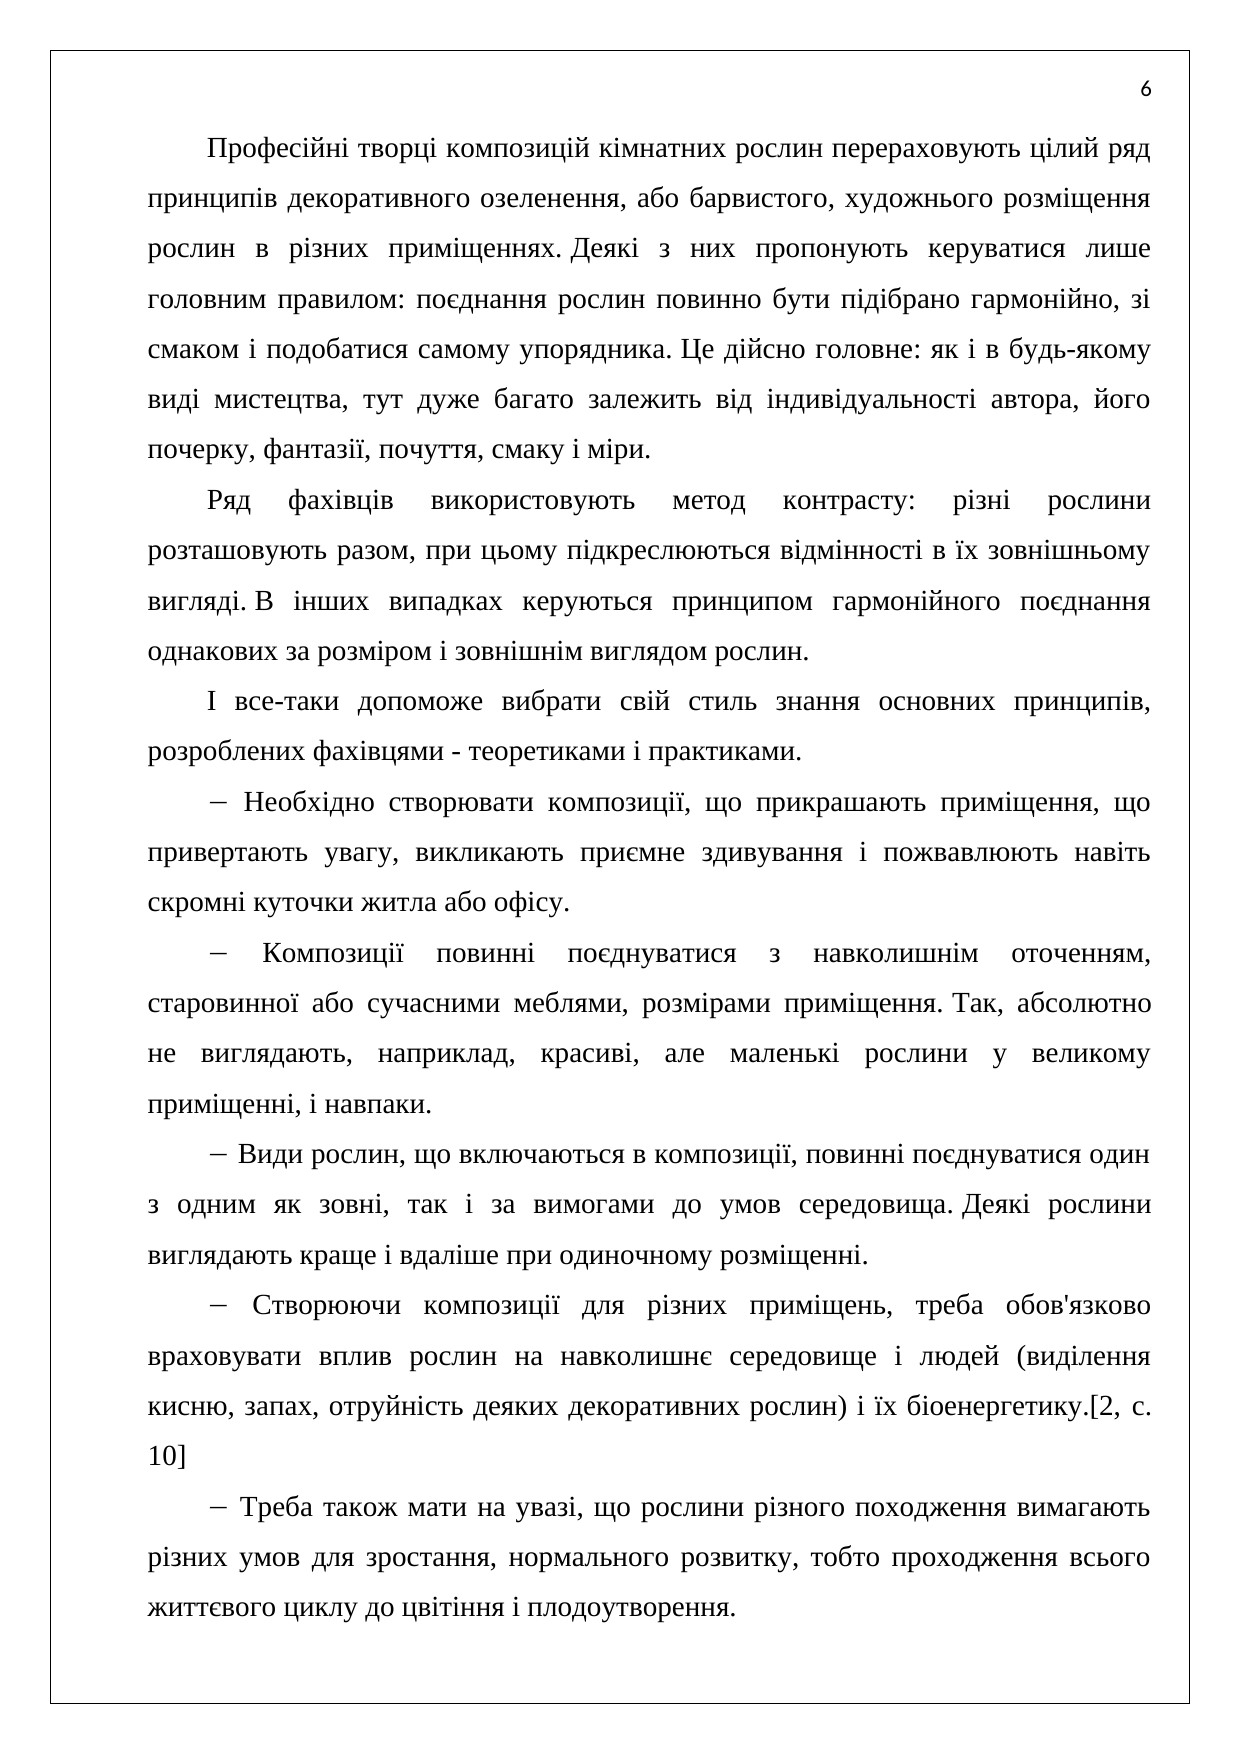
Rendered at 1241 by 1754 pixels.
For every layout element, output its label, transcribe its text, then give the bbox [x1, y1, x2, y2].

text Професійні творці композицій кімнатних рослин перераховують цілий ряд принципів декоративного озеленення, або барвистого, художнього розміщення рослин в різних приміщеннях. Деякі з них пропонують керуватися лише головним правилом: поєднання рослин повинно бути підібрано гармонійно, зі смаком і подобатися самому упорядника. Це дійсно головне: як і в будь-якому виді мистецтва, тут дуже багато залежить від індивідуальності автора, його почерку, фантазії, почуття, смаку і міри. [147, 130, 1152, 465]
text Необхідно створювати композиції, що прикрашають приміщення, що привертають увагу, викликають приємне здивування і пожвавлюють навіть скромні куточки житла або офісу. [147, 784, 1152, 918]
text Композиції повинні поєднуватися з навколишнім оточенням, старовинної або сучасними меблями, розмірами приміщення. Так, абсолютно не виглядають, наприклад, красиві, але маленькі рослини у великому приміщенні, і навпаки. [147, 935, 1152, 1119]
text Створюючи композиції для різних приміщень, треба обов'язково враховувати вплив рослин на навколишнє середовище і людей (виділення кисню, запах, отруйність деяких декоративних рослин) і їх біоенергетику.[2, c. 10] [147, 1287, 1152, 1472]
text Треба також мати на увазі, що рослини різного походження вимагають різних умов для зростання, нормального розвитку, тобто проходження всього життєвого циклу до цвітіння і плодоутворення. [147, 1489, 1152, 1623]
text Ряд фахівців використовують метод контрасту: різні рослини розташовують разом, при цьому підкреслюються відмінності в їх зовнішньому вигляді. В інших випадках керуються принципом гармонійного поєднання однакових за розміром і зовнішнім виглядом рослин. [147, 482, 1152, 666]
text Види рослин, що включаються в композиції, повинні поєднуватися один з одним як зовні, так і за вимогами до умов середовища. Деякі рослини виглядають краще і вдаліше при одиночному розміщенні. [147, 1136, 1152, 1271]
text І все-таки допоможе вибрати свій стиль знання основних принципів, розроблених фахівцями - теоретиками і практиками. [147, 683, 1152, 767]
